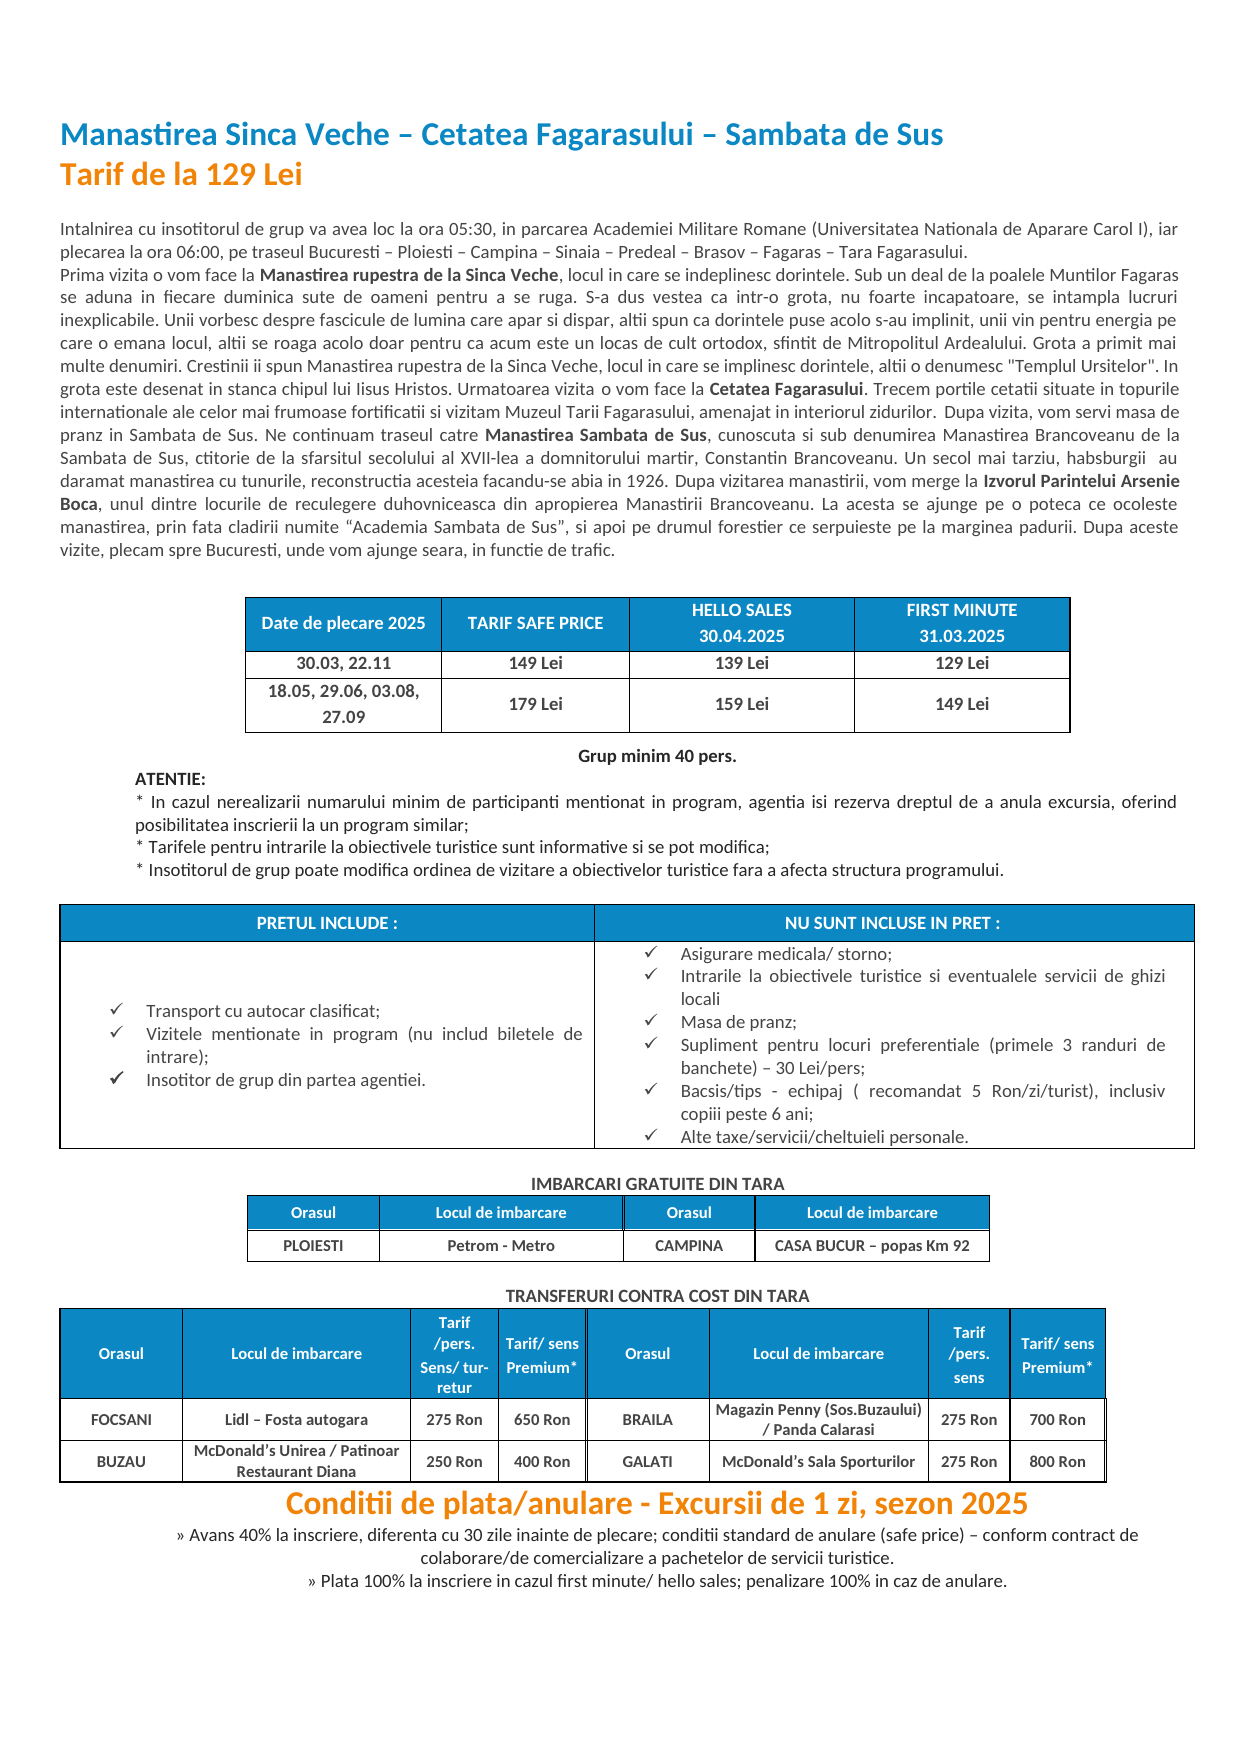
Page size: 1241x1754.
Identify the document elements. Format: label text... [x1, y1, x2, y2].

table_cell 149 Lei [442, 652, 629, 678]
table_header HELLO SALES 30.04.2025 [630, 598, 854, 651]
table_header Locul de imbarcare [756, 1196, 989, 1229]
text TRANSFERURI CONTRA COST DIN TARA [135, 1284, 1180, 1307]
text Manastirea Sinca Veche – Cetatea Fagarasului – Sambata de Sus [60, 112, 1180, 153]
text * In cazul nerealizarii numarului minim de participanti mentionat in program, agentia isi rezerva dreptul de a anula excursia, oferind posibilitatea inscrierii la un program similar; [135, 790, 1180, 836]
text Intalnirea cu insotitorul de grup va avea loc la ora 05:30, in parcarea Academiei Militare Romane (Universitatea Nationala de Aparare Carol I), iar plecarea la ora 06:00, pe traseul Bucuresti – Ploiesti – Campina – Sinaia – Predeal – Brasov – Fagaras – Tara Fagarasului. [60, 217, 1180, 263]
table_header NU SUNT INCLUSE IN PRET : [595, 905, 1194, 941]
table_header Tarif /pers. sens [929, 1309, 1009, 1398]
table_header Locul de imbarcare [380, 1196, 622, 1229]
text Tarif de la 129 Lei [60, 153, 1180, 194]
table_cell 650 Ron [499, 1399, 585, 1440]
table_header Orasul [248, 1196, 379, 1229]
table_header Locul de imbarcare [710, 1309, 928, 1398]
table_cell 159 Lei [630, 679, 854, 732]
table_cell 400 Ron [499, 1441, 585, 1481]
table_header TARIF SAFE PRICE [442, 598, 629, 651]
table_cell BUZAU [61, 1441, 182, 1481]
text Conditii de plata/anulare - Excursii de 1 zi, sezon 2025 [135, 1482, 1180, 1523]
table_cell Transport cu autocar clasificat; Vizitele mentionate in program (nu includ biletele de intrare); Insotitor de grup din partea agentiei. [61, 942, 594, 1148]
table_cell Asigurare medicala/ storno; Intrarile la obiectivele turistice si eventualele servicii de ghizi locali Masa de pranz; Supliment pentru locuri preferentiale (primele 3 randuri de banchete) – 30 Lei/pers; Bacsis/tips - echipaj ( recomandat 5 Ron/zi/turist), inclusiv copiii peste 6 ani; Alte taxe/servicii/cheltuieli personale. [595, 942, 1194, 1148]
table_cell 800 Ron [1011, 1441, 1104, 1481]
table_cell 275 Ron [411, 1399, 498, 1440]
table_cell BRAILA [588, 1399, 709, 1440]
table_header Tarif/ sens Premium* [499, 1309, 585, 1398]
table_header FIRST MINUTE 31.03.2025 [855, 598, 1069, 651]
table_cell 18.05, 29.06, 03.08, 27.09 [246, 679, 441, 732]
table_cell 149 Lei [855, 679, 1069, 732]
text ATENTIE: [135, 767, 1180, 790]
table_header Orasul [61, 1309, 182, 1398]
table_cell CASA BUCUR – popas Km 92 [756, 1231, 989, 1261]
table_header PRETUL INCLUDE : [61, 905, 594, 941]
text Grup minim 40 pers. [135, 744, 1180, 767]
table_cell McDonald’s Unirea / Patinoar Restaurant Diana [183, 1441, 410, 1481]
table_cell 30.03, 22.11 [246, 652, 441, 678]
table_cell 139 Lei [630, 652, 854, 678]
table_cell Petrom - Metro [380, 1231, 623, 1261]
table_cell CAMPINA [624, 1231, 754, 1261]
text * Insotitorul de grup poate modifica ordinea de vizitare a obiectivelor turistice fara a afecta structura programului. [135, 858, 1180, 881]
table_header Tarif/ sens Premium* [1011, 1309, 1105, 1398]
table_cell FOCSANI [61, 1399, 182, 1440]
table_header Locul de imbarcare [183, 1309, 410, 1398]
text » Avans 40% la inscriere, diferenta cu 30 zile inainte de plecare; conditii standard de anulare (safe price) – conform contract de colaborare/de comercializare a pachetelor de servicii turistice. [135, 1523, 1180, 1569]
table_cell Magazin Penny (Sos.Buzaului) / Panda Calarasi [710, 1399, 928, 1440]
table_cell PLOIESTI [248, 1231, 379, 1261]
table_cell Lidl – Fosta autogara [183, 1399, 410, 1440]
text Prima vizita o vom face la Manastirea rupestra de la Sinca Veche, locul in care se indeplinesc dorintele. Sub un deal de la poalele Muntilor Fagaras se aduna in fiecare duminica sute de oameni pentru a se ruga. S-a dus vestea ca intr-o grota, nu foarte incapatoare, se intampla lucruri inexplicabile. Unii vorbesc despre fascicule de lumina care apar si dispar, altii spun ca dorintele puse acolo s-au implinit, unii vin pentru energia pe care o emana locul, altii se roaga acolo doar pentru ca acum este un locas de cult ortodox, sfintit de Mitropolitul Ardealului. Grota a primit mai multe denumiri. Crestinii ii spun Manastirea rupestra de la Sinca Veche, locul in care se implinesc dorintele, altii o denumesc "Templul Ursitelor". In grota este desenat in stanca chipul lui Iisus Hristos. Urmatoarea vizita o vom face la Cetatea Fagarasului. Trecem portile cetatii situate in topurile internationale ale celor mai frumoase fortificatii si vizitam Muzeul Tarii Fagarasului, amenajat in interiorul zidurilor. Dupa vizita, vom servi masa de pranz in Sambata de Sus. Ne continuam traseul catre Manastirea Sambata de Sus, cunoscuta si sub denumirea Manastirea Brancoveanu de la Sambata de Sus, ctitorie de la sfarsitul secolului al XVII-lea a domnitorului martir, Constantin Brancoveanu. Un secol mai tarziu, habsburgii au daramat manastirea cu tunurile, reconstructia acesteia facandu-se abia in 1926. Dupa vizitarea manastirii, vom merge la Izvorul Parintelui Arsenie Boca, unul dintre locurile de reculegere duhovniceasca din apropierea Manastirii Brancoveanu. La acesta se ajunge pe o poteca ce ocoleste manastirea, prin fata cladirii numite “Academia Sambata de Sus”, si apoi pe drumul forestier ce serpuieste pe la marginea padurii. Dupa aceste vizite, plecam spre Bucuresti, unde vom ajunge seara, in functie de trafic. [60, 263, 1180, 561]
table_cell 700 Ron [1011, 1399, 1104, 1440]
table_cell 275 Ron [929, 1399, 1009, 1440]
table_header Date de plecare 2025 [246, 598, 441, 651]
table_cell GALATI [588, 1441, 709, 1481]
table_cell 275 Ron [929, 1441, 1009, 1481]
table_cell 179 Lei [442, 679, 629, 732]
text * Tarifele pentru intrarile la obiectivele turistice sunt informative si se pot modifica; [135, 836, 1180, 858]
text IMBARCARI GRATUITE DIN TARA [135, 1172, 1180, 1195]
table_cell McDonald’s Sala Sporturilor [710, 1441, 928, 1481]
table_cell 129 Lei [855, 652, 1069, 678]
table_cell 250 Ron [411, 1441, 498, 1481]
table_header Tarif /pers. Sens/ tur-retur [411, 1309, 498, 1398]
text » Plata 100% la inscriere in cazul first minute/ hello sales; penalizare 100% in caz de anulare. [135, 1569, 1180, 1592]
table_header Orasul [625, 1196, 754, 1229]
table_header Orasul [588, 1309, 709, 1398]
